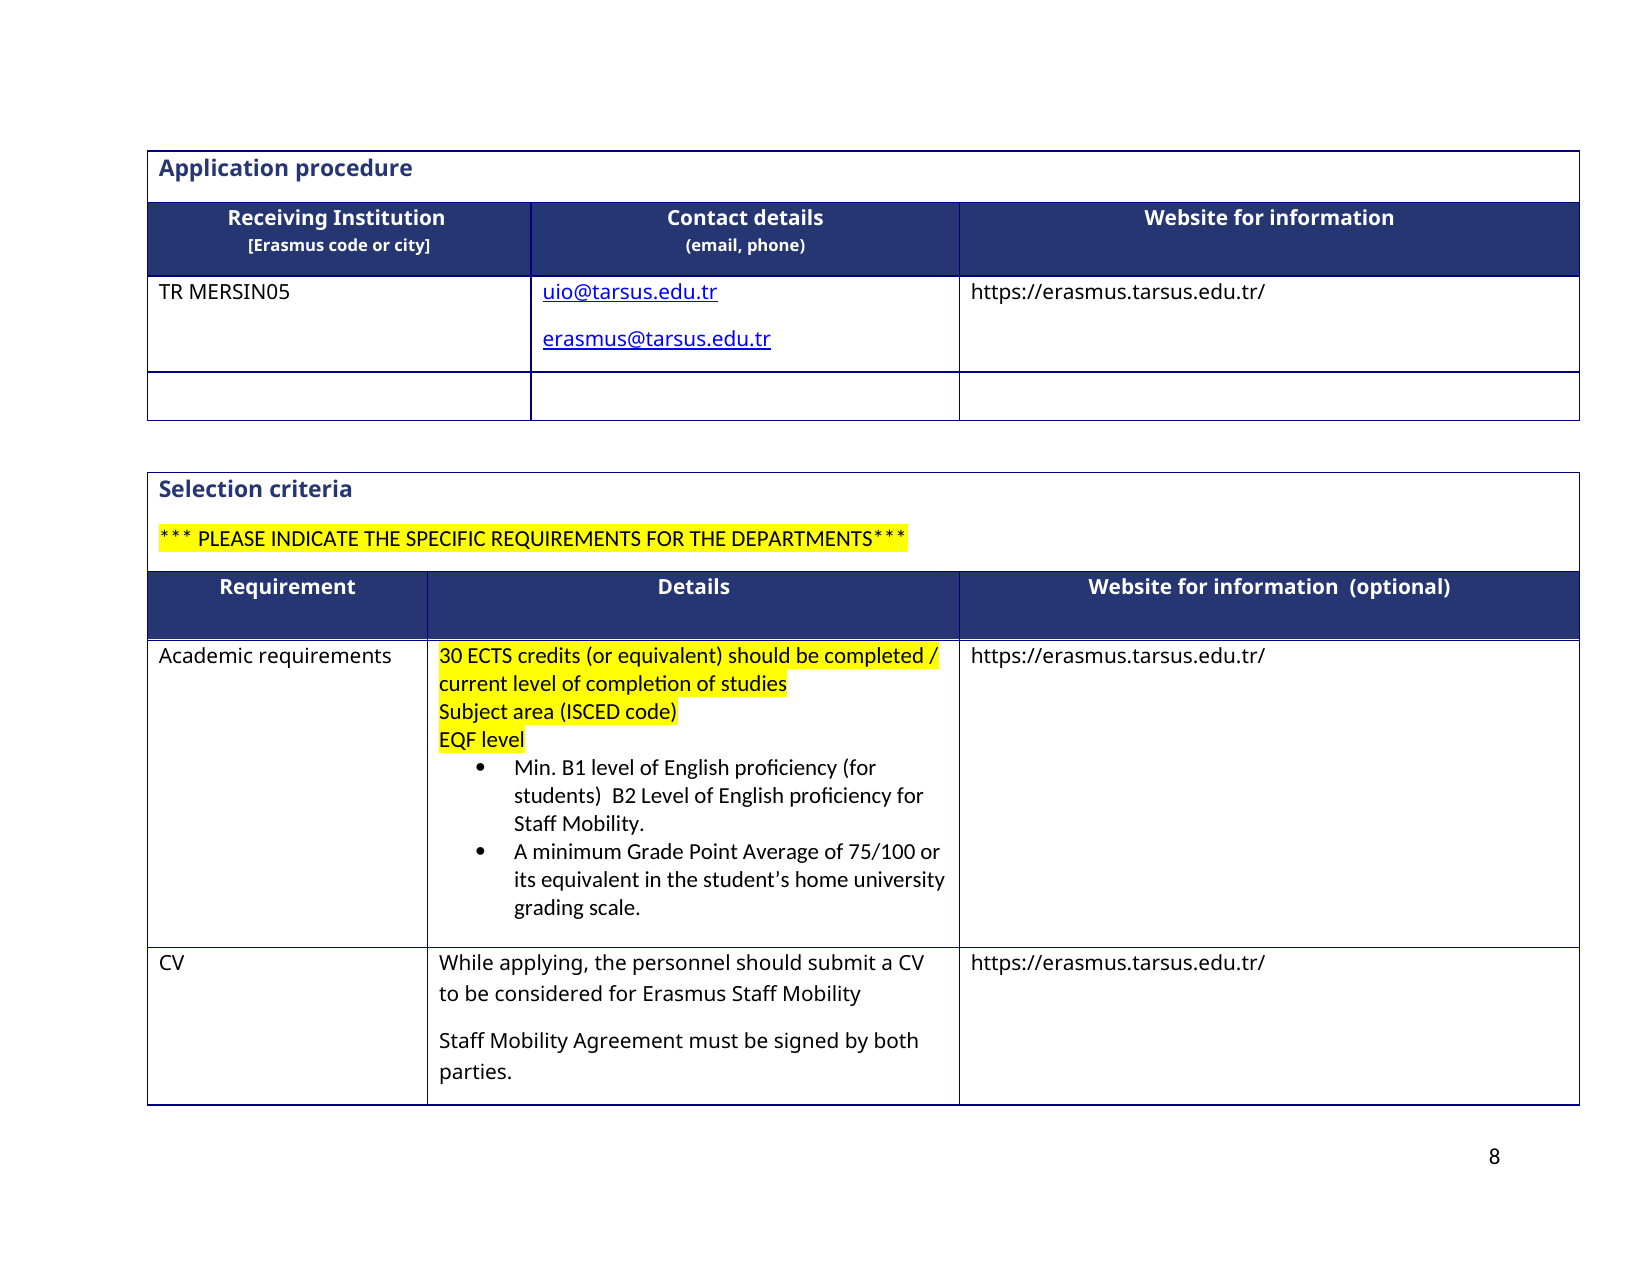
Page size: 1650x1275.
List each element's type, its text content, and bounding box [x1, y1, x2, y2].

table_cell 30 ECTS credits (or equivalent) should be completed / current level of completion of studies Subject area (ISCED code) EQF level Min. B1 level of English proficiency (for students) B2 Level of English proficiency for Staff Mobility. A minimum Grade Point Average of 75/100 or its equivalent in the student’s home university grading scale. [428, 641, 959, 947]
table_cell uio@tarsus.edu.tr erasmus@tarsus.edu.tr [532, 277, 959, 371]
table_header Selection criteria *** PLEASE INDICATE THE SPECIFIC REQUIREMENTS FOR THE DEPARTMENTS*** [148, 473, 1579, 571]
table_cell Academic requirements [148, 641, 427, 947]
table_cell CV [148, 948, 427, 1104]
table_cell Contact details (email, phone) [532, 203, 959, 275]
table_cell TR MERSIN05 [148, 277, 530, 371]
table_cell [532, 373, 959, 420]
table_cell While applying, the personnel should submit a CV to be considered for Erasmus Staff Mobility Staff Mobility Agreement must be signed by both parties. [428, 948, 959, 1104]
table_cell https://erasmus.tarsus.edu.tr/ [960, 277, 1579, 371]
table_cell Receiving Institution [Erasmus code or city] [148, 203, 530, 275]
table_cell [148, 373, 530, 420]
table_cell Website for information (optional) [960, 572, 1579, 639]
table_cell Website for information [960, 203, 1579, 275]
table_cell Details [428, 572, 959, 639]
table_cell https://erasmus.tarsus.edu.tr/ [960, 641, 1579, 947]
table_header Application procedure (optional) [148, 152, 1579, 202]
table_cell Requirement [148, 572, 427, 639]
table_cell [960, 373, 1579, 420]
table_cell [960, 948, 1579, 1104]
